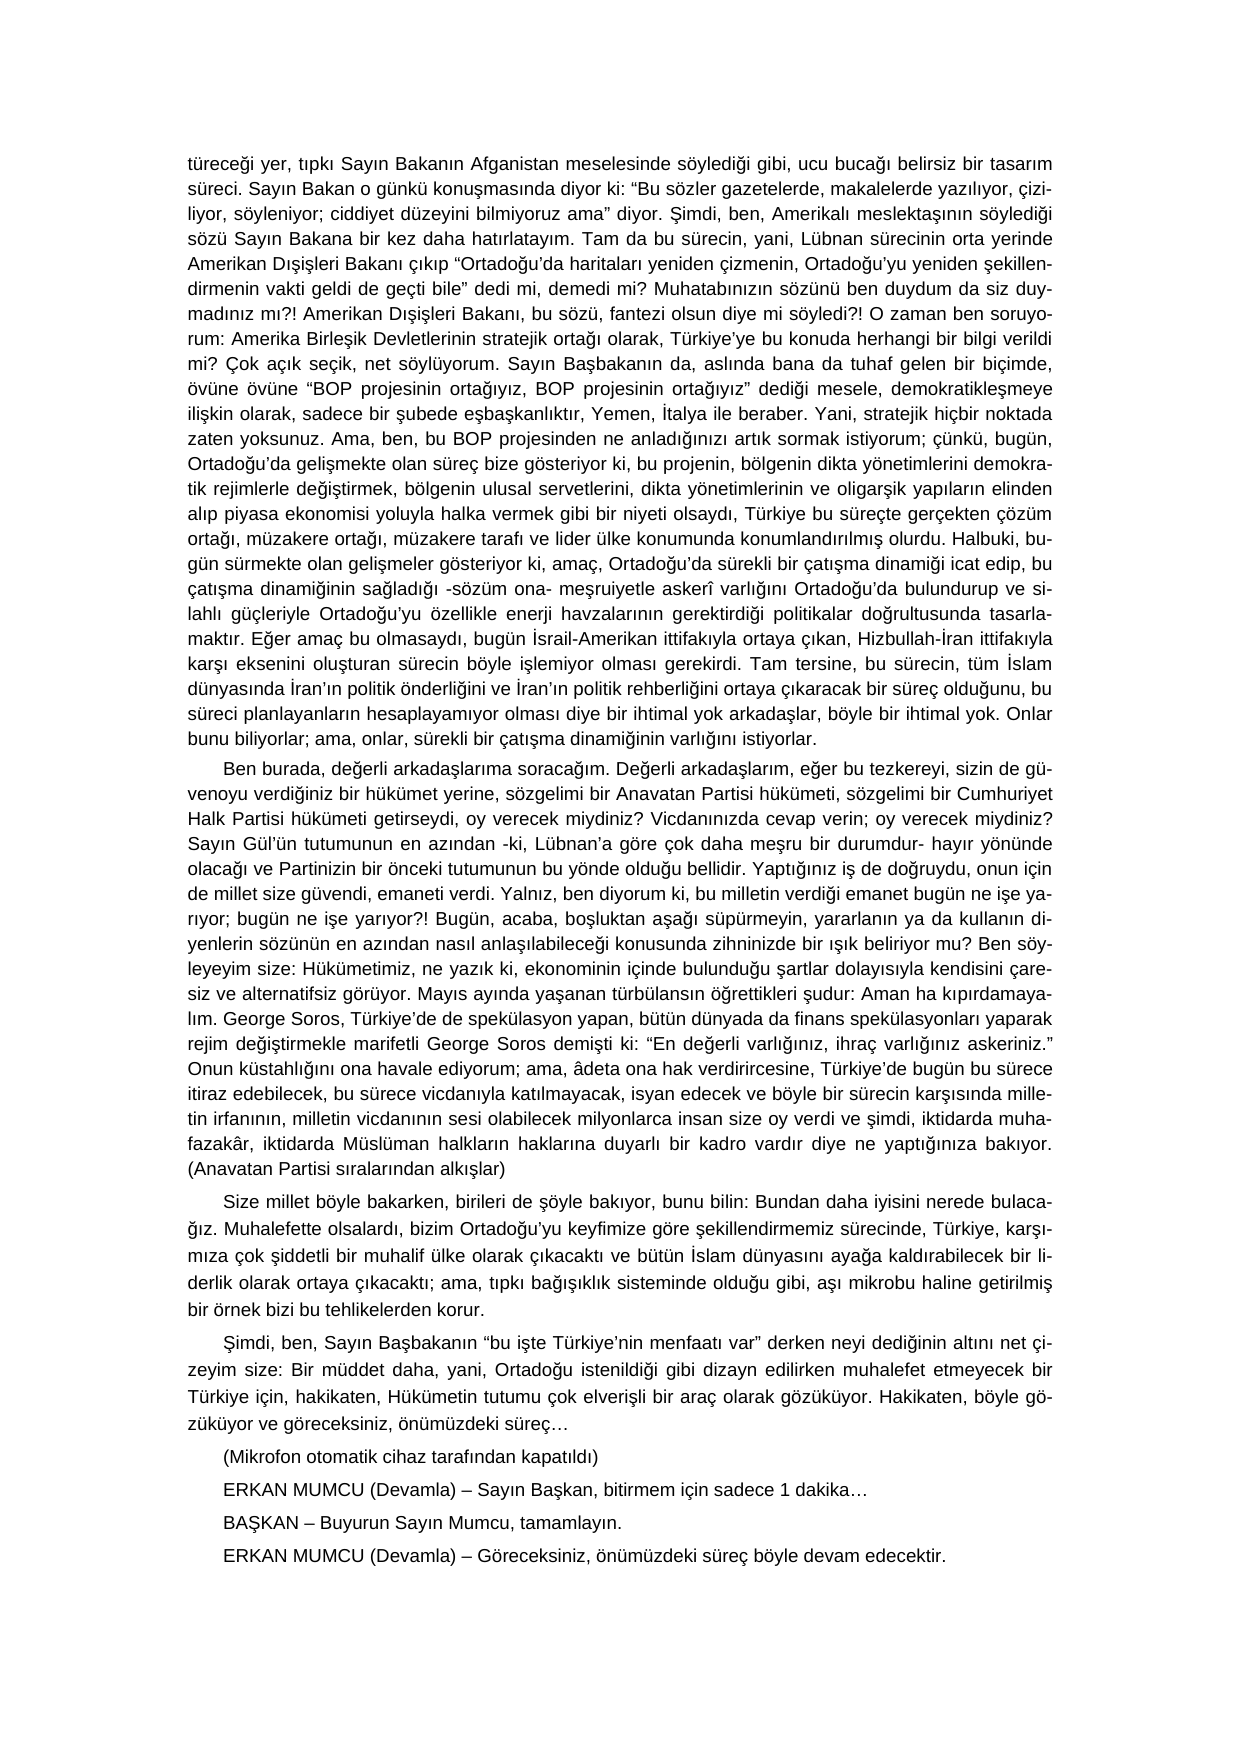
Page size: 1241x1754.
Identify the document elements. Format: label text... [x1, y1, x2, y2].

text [187, 150, 1053, 750]
text ERKAN MUMCU (Devamla) – Göreceksiniz, önümüzdeki süreç böyle devam edecektir. [187, 1541, 1053, 1568]
text ERKAN MUMCU (Devamla) – Sayın Başkan, bitirmem için sadece 1 dakika… [187, 1475, 1053, 1502]
text Size millet böyle bakarken, birileri de şöyle bakıyor, bunu bilin: Bundan daha iyisini nerede bulacağız. Muhalefette olsalardı, bizim Ortadoğu’yu keyfimize göre şekillendirmemiz sürecinde, Türkiye, karşımıza çok şiddetli bir muhalif ülke olarak çıkacaktı ve bütün İslam dünyasını ayağa kaldırabilecek bir liderlik olarak ortaya çıkacaktı; ama, tıpkı bağışıklık sisteminde olduğu gibi, aşı mikrobu haline getirilmiş bir örnek bizi bu tehlikelerden korur. [187, 1187, 1053, 1322]
text Ben burada, değerli arkadaşlarıma soracağım. Değerli arkadaşlarım, eğer bu tezkereyi, sizin de güvenoyu verdiğiniz bir hükümet yerine, sözgelimi bir Anavatan Partisi hükümeti, sözgelimi bir Cumhuriyet Halk Partisi hükümeti getirseydi, oy verecek miydiniz? Vicdanınızda cevap verin; oy verecek miydiniz? Sayın Gül’ün tutumunun en azından -ki, Lübnan’a göre çok daha meşru bir durumdur- hayır yönünde olacağı ve Partinizin bir önceki tutumunun bu yönde olduğu bellidir. Yaptığınız iş de doğruydu, onun için de millet size güvendi, emaneti verdi. Yalnız, ben diyorum ki, bu milletin verdiği emanet bugün ne işe yarıyor; bugün ne işe yarıyor?! Bugün, acaba, boşluktan aşağı süpürmeyin, yararlanın ya da kullanın diyenlerin sözünün en azından nasıl anlaşılabileceği konusunda zihninizde bir ışık beliriyor mu? Ben söyleyeyim size: Hükümetimiz, ne yazık ki, ekonominin içinde bulunduğu şartlar dolayısıyla kendisini çaresiz ve alternatifsiz görüyor. Mayıs ayında yaşanan türbülansın öğrettikleri şudur: Aman ha kıpırdamayalım. George Soros, Türkiye’de de spekülasyon yapan, bütün dünyada da finans spekülasyonları yaparak rejim değiştirmekle marifetli George Soros demişti ki: “En değerli varlığınız, ihraç varlığınız askeriniz.” Onun küstahlığını ona havale ediyorum; ama, âdeta ona hak verdirircesine, Türkiye’de bugün bu sürece itiraz edebilecek, bu sürece vicdanıyla katılmayacak, isyan edecek ve böyle bir sürecin karşısında milletin irfanının, milletin vicdanının sesi olabilecek milyonlarca insan size oy verdi ve şimdi, iktidarda muhafazakâr, iktidarda Müslüman halkların haklarına duyarlı bir kadro vardır diye ne yaptığınıza bakıyor. (Anavatan Partisi sıralarından alkışlar) [187, 756, 1053, 1181]
text Şimdi, ben, Sayın Başbakanın “bu işte Türkiye’nin menfaatı var” derken neyi dediğinin altını net çizeyim size: Bir müddet daha, yani, Ortadoğu istenildiği gibi dizayn edilirken muhalefet etmeyecek bir Türkiye için, hakikaten, Hükümetin tutumu çok elverişli bir araç olarak gözüküyor. Hakikaten, böyle gözüküyor ve göreceksiniz, önümüzdeki süreç… [187, 1328, 1053, 1436]
text (Mikrofon otomatik cihaz tarafından kapatıldı) [187, 1442, 1053, 1469]
text BAŞKAN – Buyurun Sayın Mumcu, tamamlayın. [187, 1508, 1053, 1535]
